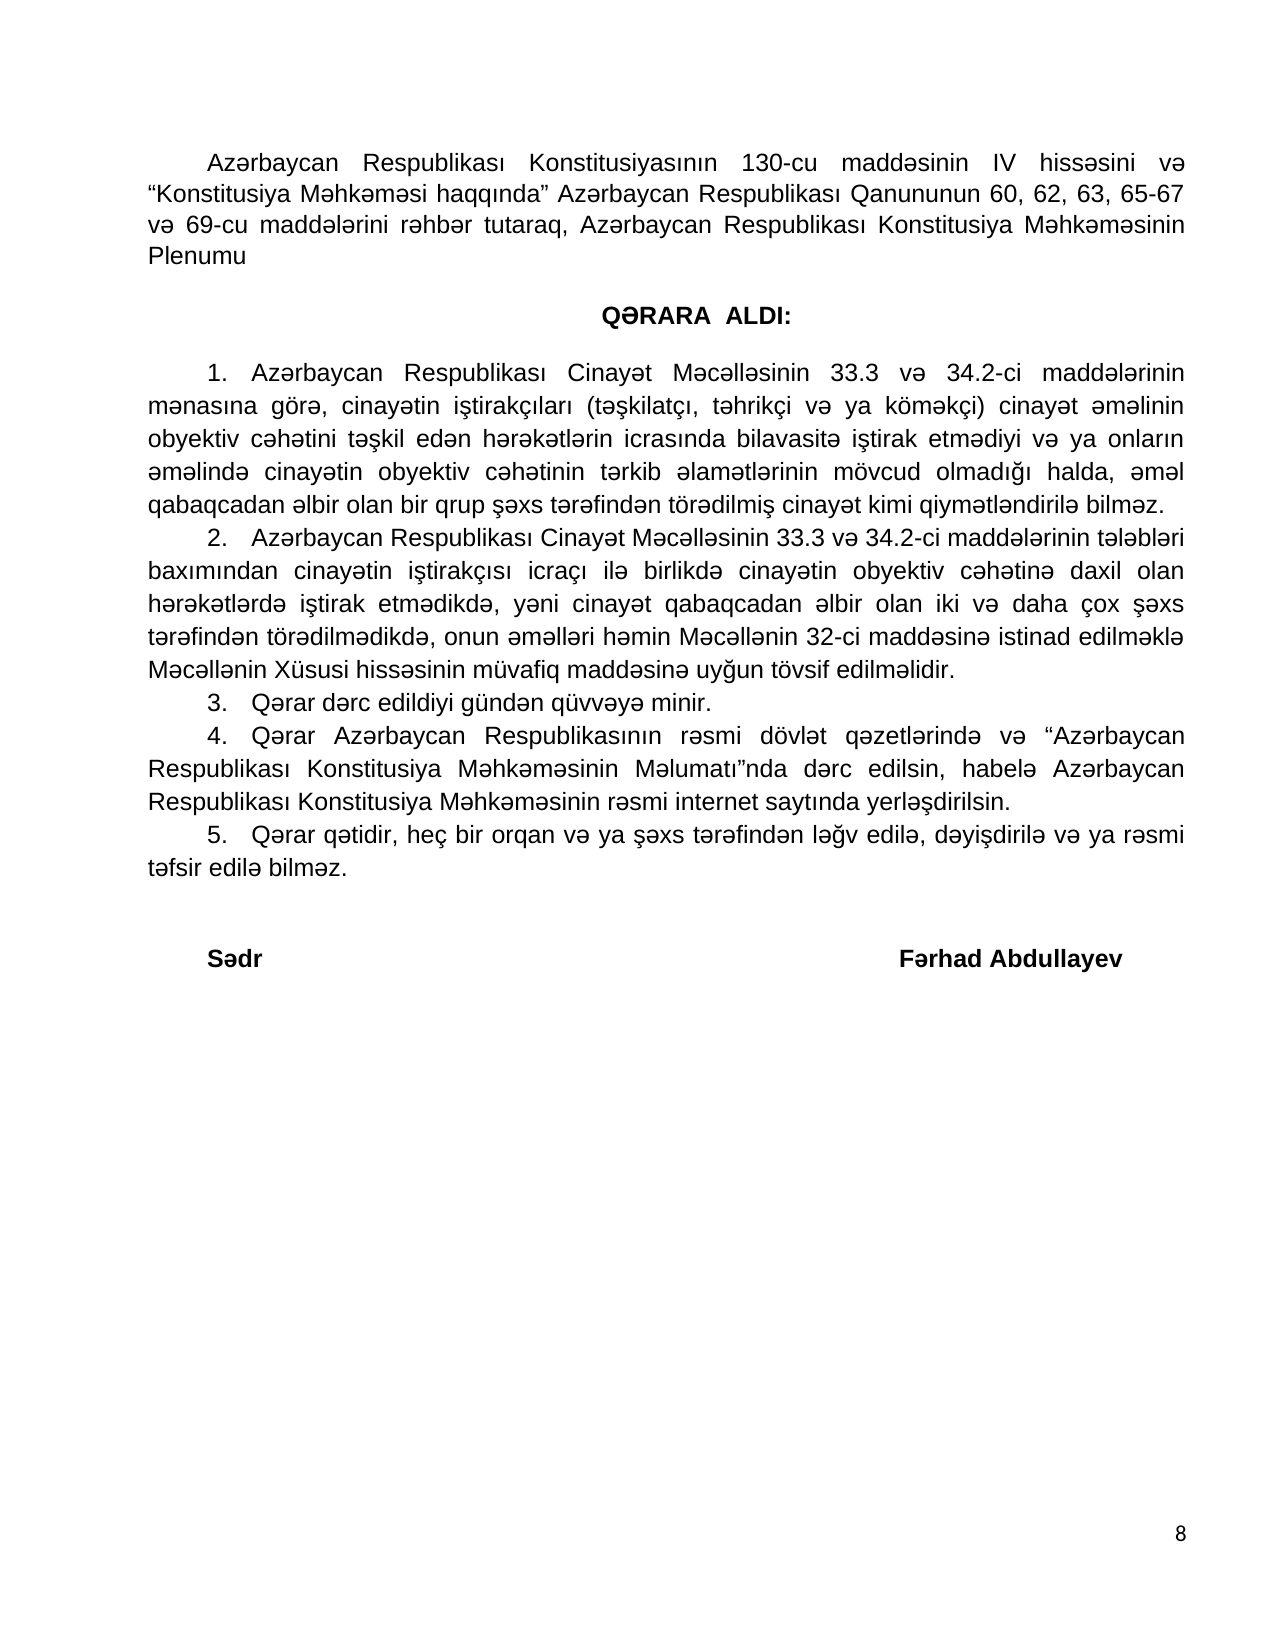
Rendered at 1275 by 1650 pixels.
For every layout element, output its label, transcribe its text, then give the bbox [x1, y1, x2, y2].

text Azərbaycan Respublikası Konstitusiyasının 130-cu maddəsinin IV hissəsini və “Konstitusiya Məhkəməsi haqqında” Azərbaycan Respublikası Qanununun 60, 62, 63, 65-67 və 69-cu maddələrini rəhbər tutaraq, Azərbaycan Respublikası Konstitusiya Məhkəməsinin Plenumu [148, 148, 1186, 269]
text Sədr Fərhad Abdullayev [148, 944, 1186, 973]
text QƏRARA ALDI: [148, 301, 1186, 329]
list Azərbaycan Respublikası Cinayət Məcəlləsinin 33.3 və 34.2-ci maddələrinin mənasına görə, cinayətin iştirakçıları (təşkilatçı, təhrikçi və ya köməkçi) cinayət əməlinin obyektiv cəhətini təşkil edən hərəkətlərin icrasında bilavasitə iştirak etmədiyi və ya onların əməlində cinayətin obyektiv cəhətinin tərkib əlamətlərinin mövcud olmadığı halda, əməl qabaqcadan əlbir olan bir qrup şəxs tərəfindən törədilmiş cinayət kimi qiymətləndirilə bilməz. [148, 358, 1186, 519]
list Qərar dərc edildiyi gündən qüvvəyə minir. [148, 688, 1186, 717]
list Qərar qətidir, heç bir orqan və ya şəxs tərəfindən ləğv edilə, dəyişdirilə və ya rəsmi təfsir edilə bilməz. [148, 820, 1186, 882]
list Azərbaycan Respublikası Cinayət Məcəlləsinin 33.3 və 34.2-ci maddələrinin tələbləri baxımından cinayətin iştirakçısı icraçı ilə birlikdə cinayətin obyektiv cəhətinə daxil olan hərəkətlərdə iştirak etmədikdə, yəni cinayət qabaqcadan əlbir olan iki və daha çox şəxs tərəfindən törədilmədikdə, onun əməlləri həmin Məcəllənin 32-ci maddəsinə istinad edilməklə Məcəllənin Xüsusi hissəsinin müvafiq maddəsinə uyğun tövsif edilməlidir. [148, 523, 1186, 684]
list Qərar Azərbaycan Respublikasının rəsmi dövlət qəzetlərində və “Azərbaycan Respublikası Konstitusiya Məhkəməsinin Məlumatı”nda dərc edilsin, habelə Azərbaycan Respublikası Konstitusiya Məhkəməsinin rəsmi internet saytında yerləşdirilsin. [148, 721, 1186, 816]
